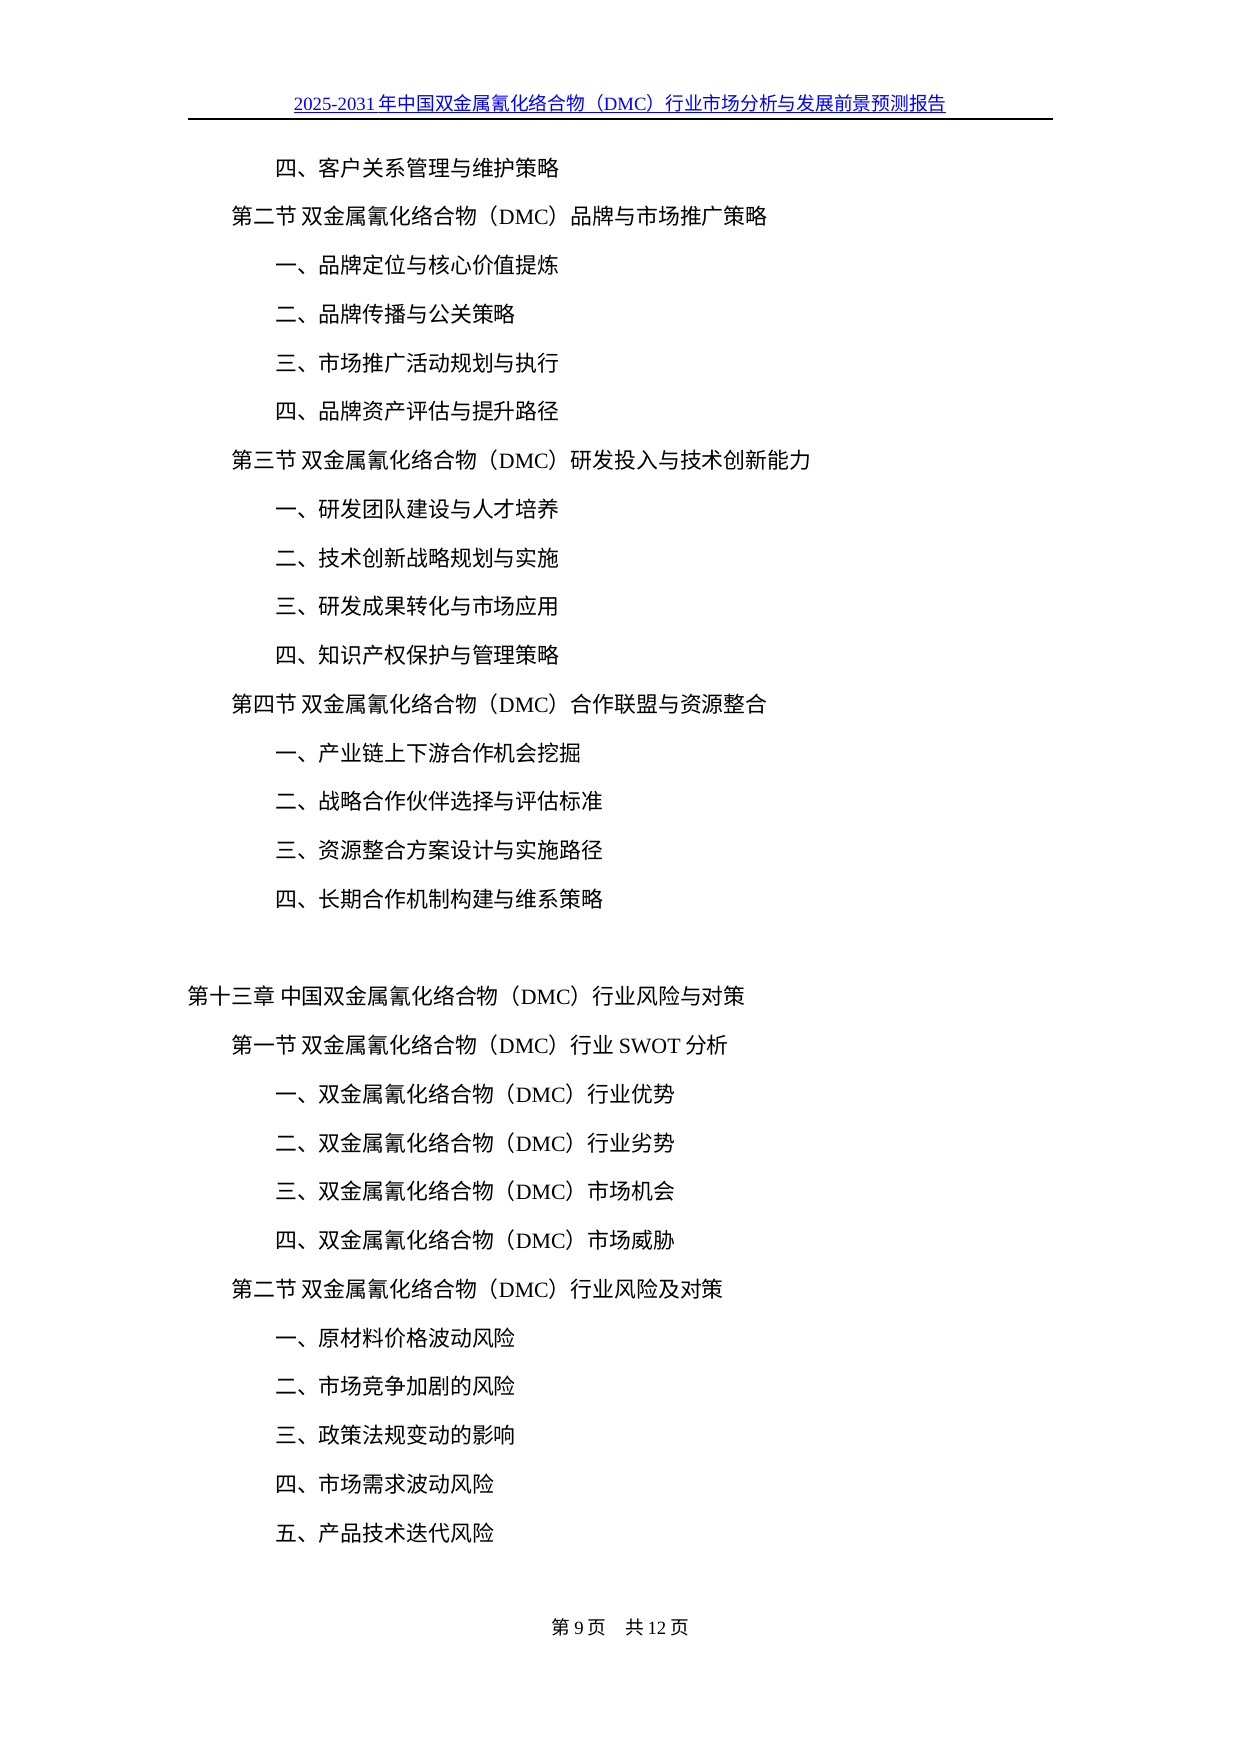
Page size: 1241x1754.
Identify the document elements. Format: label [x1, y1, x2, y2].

text [187, 150, 1053, 1548]
